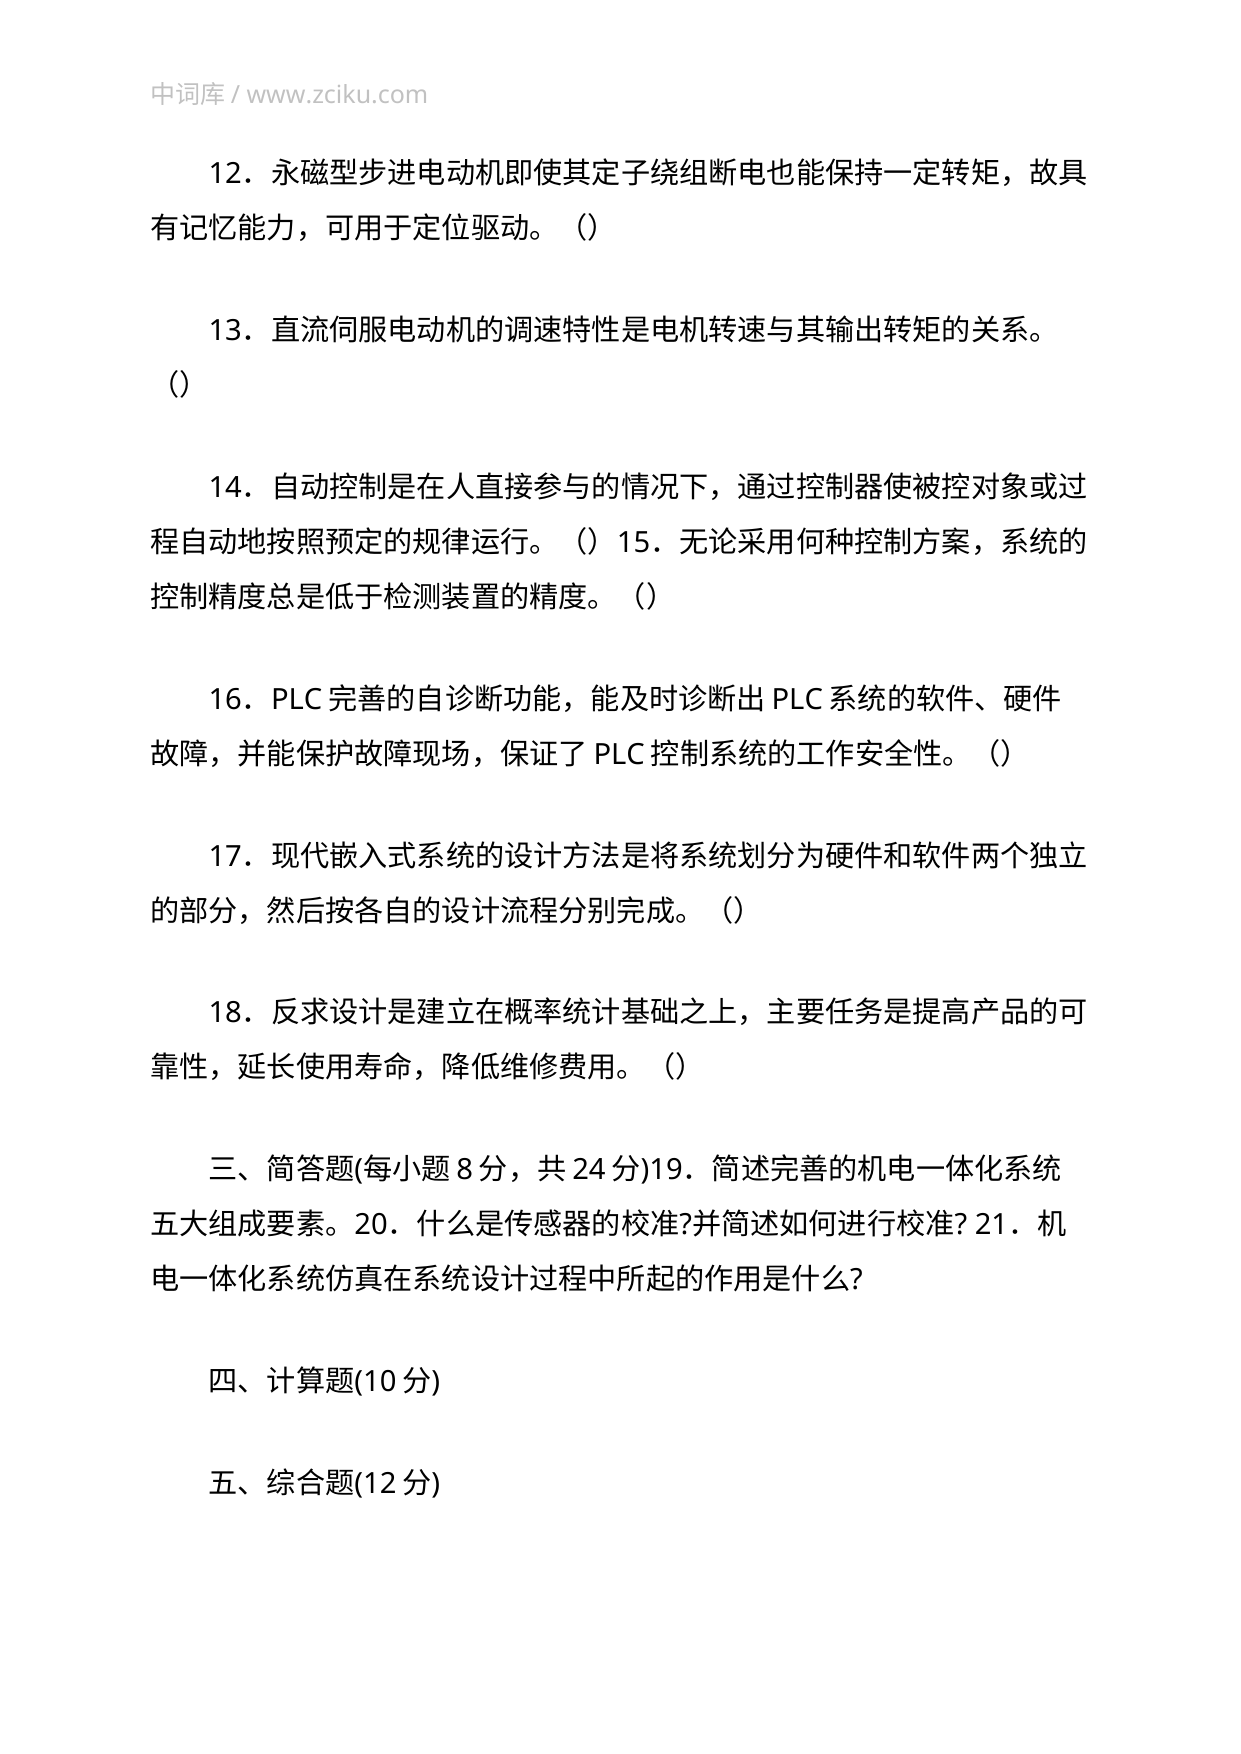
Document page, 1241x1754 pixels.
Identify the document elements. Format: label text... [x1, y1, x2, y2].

text 17．现代嵌入式系统的设计方法是将系统划分为硬件和软件两个独立的部分，然后按各自的设计流程分别完成。（） [150, 832, 1090, 929]
text 四、计算题(10分) [150, 1358, 1090, 1400]
text 16．PLC完善的自诊断功能，能及时诊断出PLC系统的软件、硬件故障，并能保护故障现场，保证了PLC控制系统的工作安全性。（） [150, 675, 1090, 773]
text 五、综合题(12分) [150, 1460, 1090, 1502]
text 13．直流伺服电动机的调速特性是电机转速与其输出转矩的关系。（） [150, 307, 1090, 404]
text 12．永磁型步进电动机即使其定子绕组断电也能保持一定转矩，故具有记忆能力，可用于定位驱动。（） [150, 150, 1090, 247]
text 18．反求设计是建立在概率统计基础之上，主要任务是提高产品的可靠性，延长使用寿命，降低维修费用。（） [150, 989, 1090, 1086]
text 三、简答题(每小题8分，共24分)19．简述完善的机电一体化系统五大组成要素。20．什么是传感器的校准?并简述如何进行校准? 21．机电一体化系统仿真在系统设计过程中所起的作用是什么? [150, 1146, 1090, 1298]
text 14．自动控制是在人直接参与的情况下，通过控制器使被控对象或过程自动地按照预定的规律运行。（）15．无论采用何种控制方案，系统的控制精度总是低于检测装置的精度。（） [150, 463, 1090, 616]
